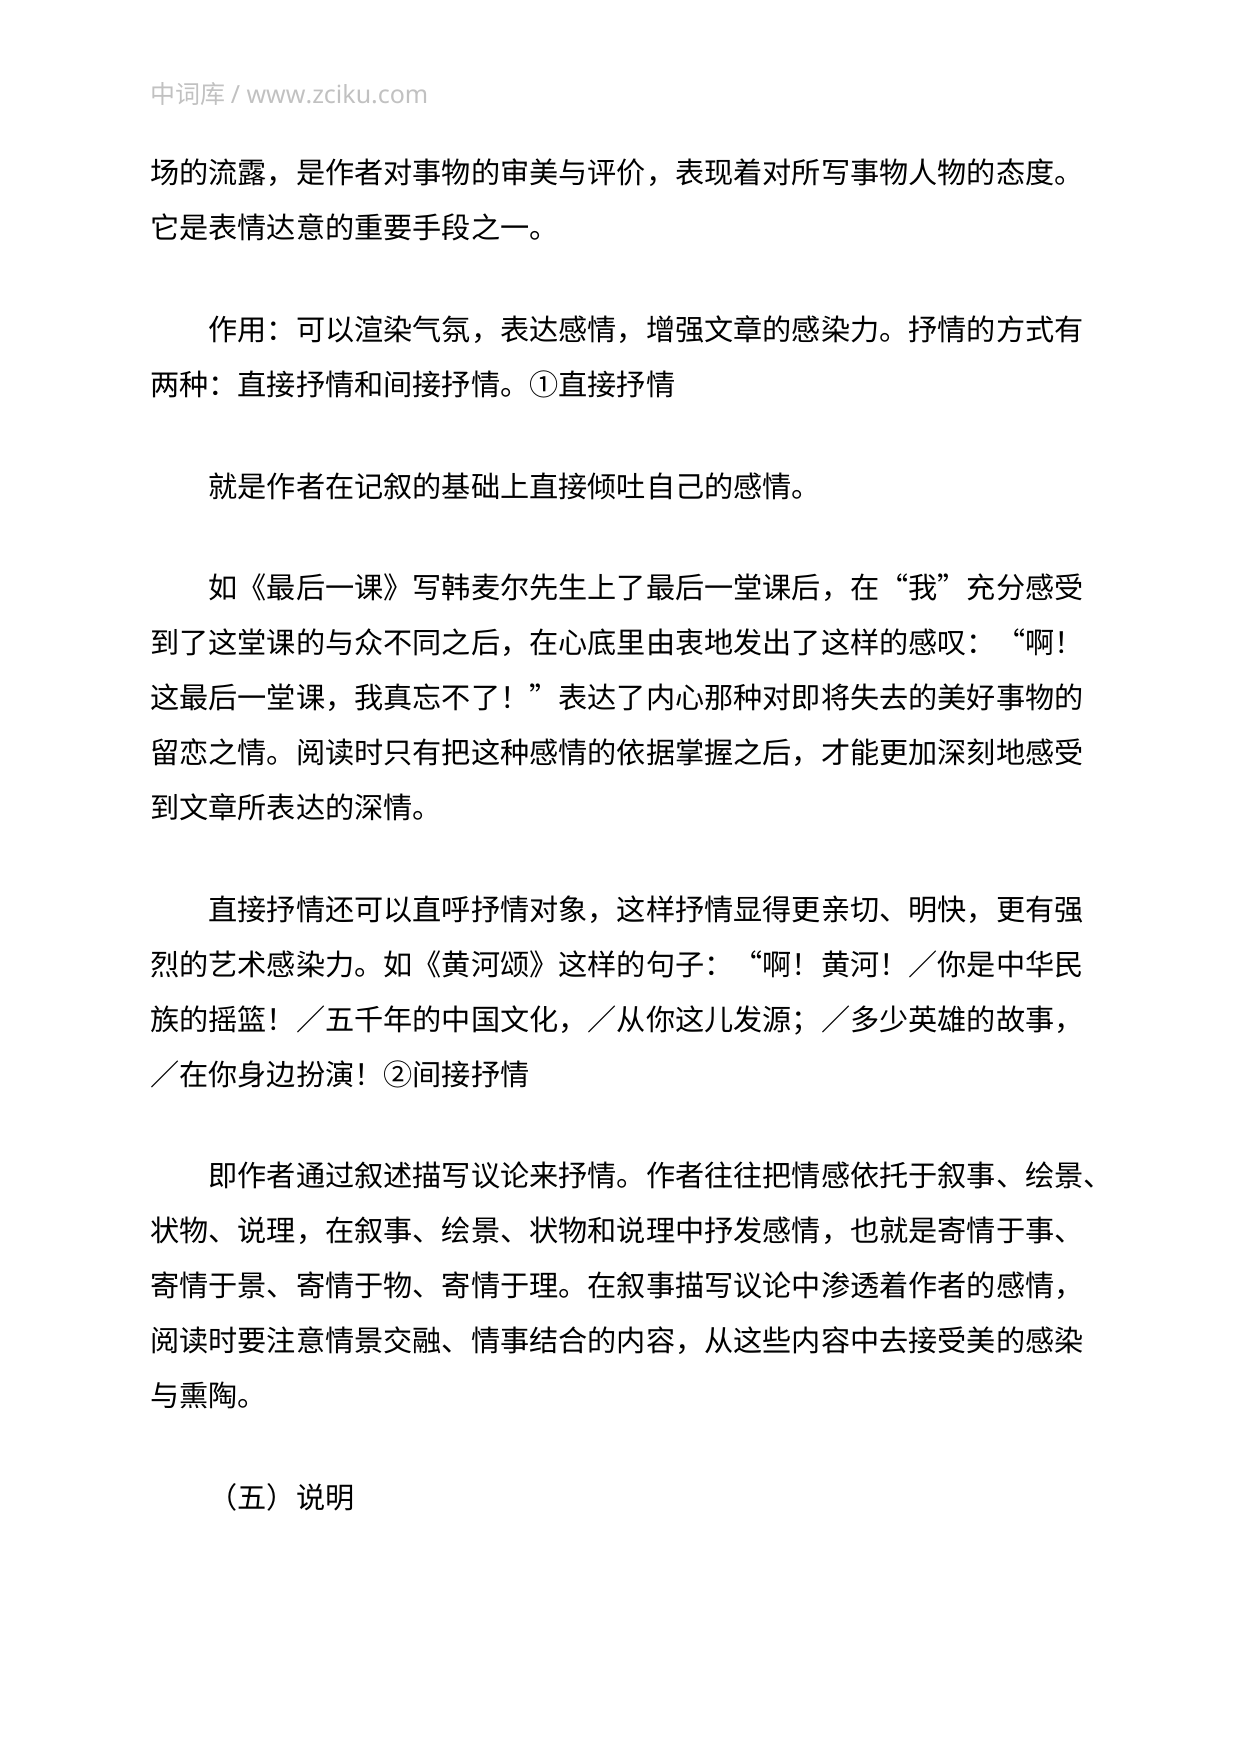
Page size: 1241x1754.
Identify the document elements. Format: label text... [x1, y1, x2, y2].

text 即作者通过叙述描写议论来抒情。作者往往把情感依托于叙事、绘景、状物、说理，在叙事、绘景、状物和说理中抒发感情，也就是寄情于事、寄情于景、寄情于物、寄情于理。在叙事描写议论中渗透着作者的感情，阅读时要注意情景交融、情事结合的内容，从这些内容中去接受美的感染与熏陶。 [150, 1153, 1090, 1415]
text （五）说明 [150, 1474, 1090, 1517]
text 作用：可以渲染气氛，表达感情，增强文章的感染力。抒情的方式有两种：直接抒情和间接抒情。①直接抒情 [150, 307, 1090, 404]
text 就是作者在记叙的基础上直接倾吐自己的感情。 [150, 463, 1090, 506]
text 直接抒情还可以直呼抒情对象，这样抒情显得更亲切、明快，更有强烈的艺术感染力。如《黄河颂》这样的句子：“啊！黄河！∕你是中华民族的摇篮！∕五千年的中国文化，∕从你这儿发源；∕多少英雄的故事，∕在你身边扮演！②间接抒情 [150, 886, 1090, 1093]
text 如《最后一课》写韩麦尔先生上了最后一堂课后，在“我”充分感受到了这堂课的与众不同之后，在心底里由衷地发出了这样的感叹：“啊！这最后一堂课，我真忘不了！”表达了内心那种对即将失去的美好事物的留恋之情。阅读时只有把这种感情的依据掌握之后，才能更加深刻地感受到文章所表达的深情。 [150, 565, 1090, 827]
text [150, 150, 1090, 247]
